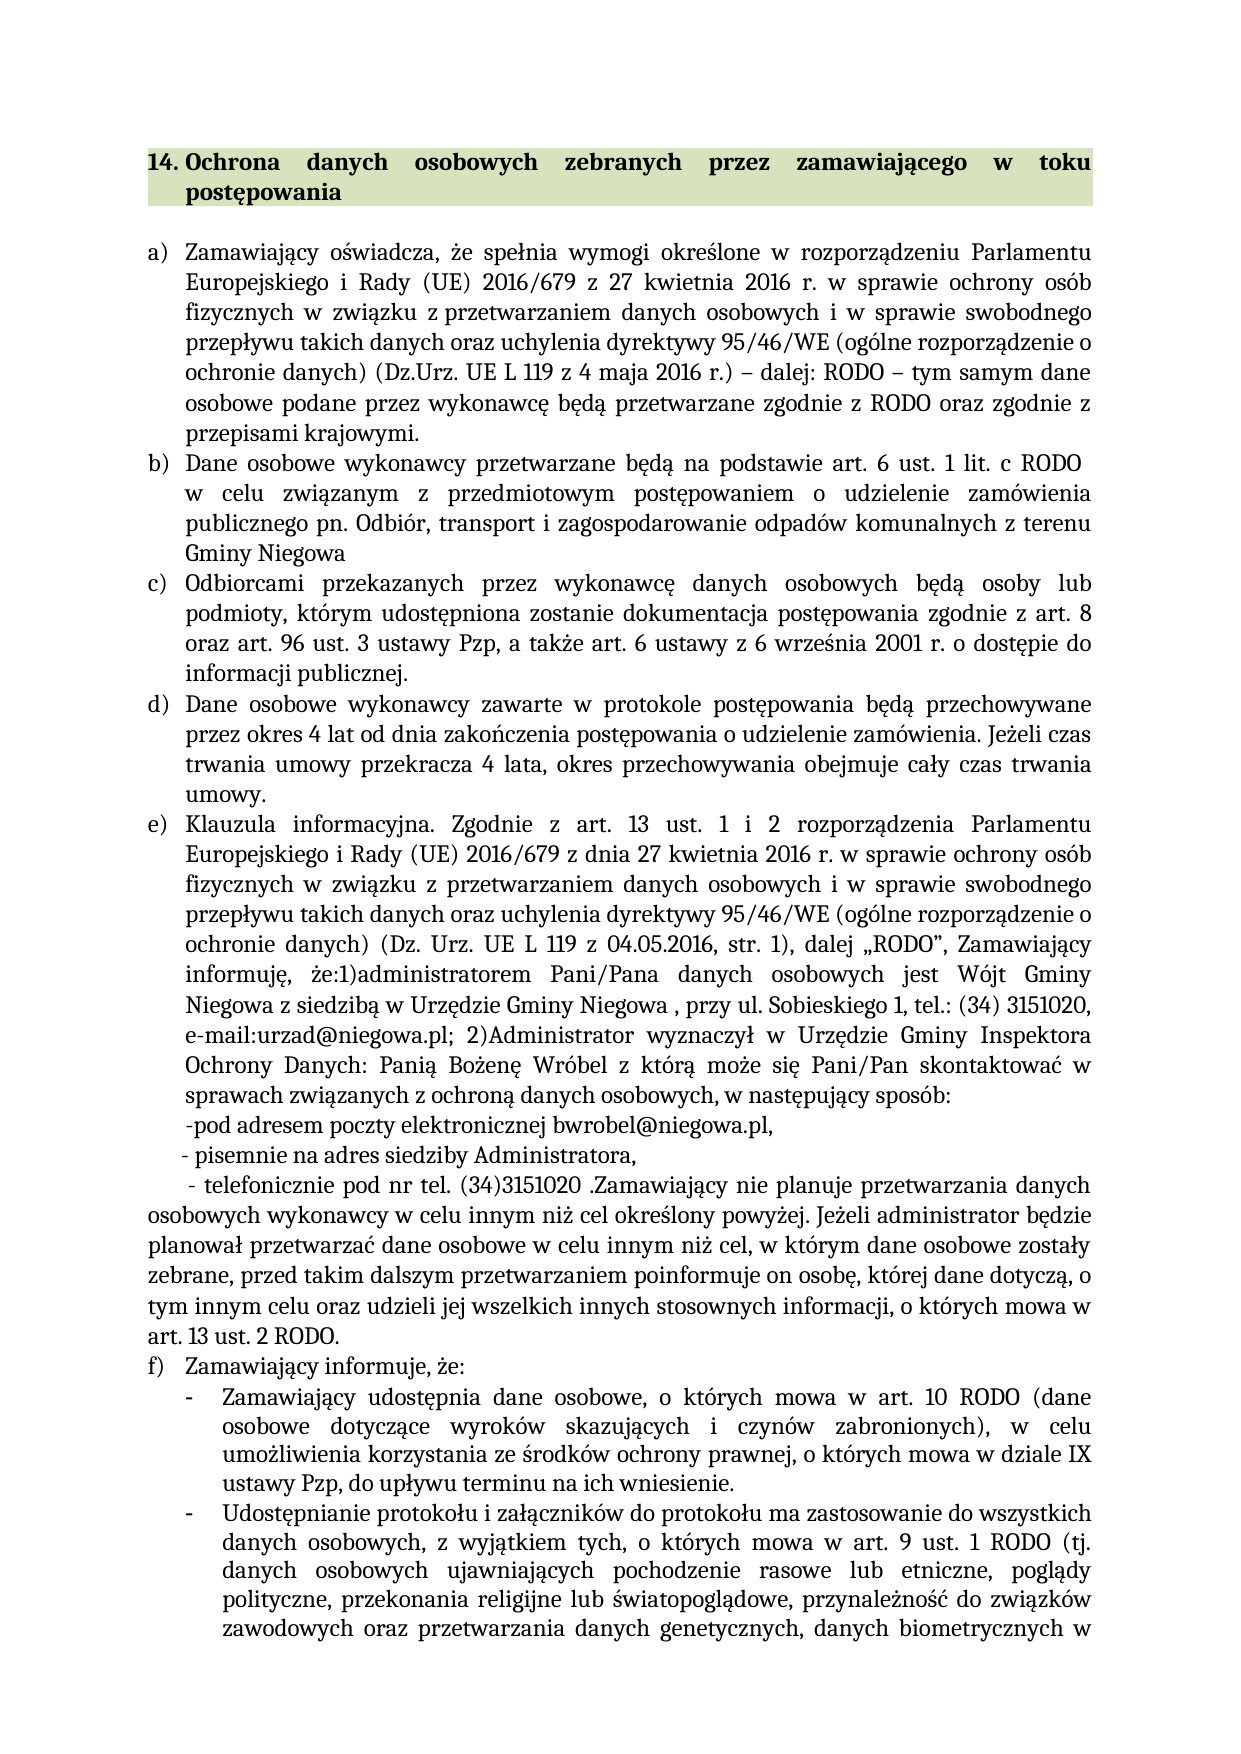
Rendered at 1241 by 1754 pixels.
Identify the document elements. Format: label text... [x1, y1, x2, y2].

list Dane osobowe wykonawcy przetwarzane będą na podstawie art. 6 ust. 1 lit. c RODO w celu związanym z przedmiotowym postępowaniem o udzielenie zamówienia publicznego pn. Odbiór, transport i zagospodarowanie odpadów komunalnych z terenu Gminy Niegowa [148, 449, 1093, 568]
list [185, 1498, 1093, 1642]
list Klauzula informacyjna. Zgodnie z art. 13 ust. 1 i 2 rozporządzenia Parlamentu Europejskiego i Rady (UE) 2016/679 z dnia 27 kwietnia 2016 r. w sprawie ochrony osób fizycznych w związku z przetwarzaniem danych osobowych i w sprawie swobodnego przepływu takich danych oraz uchylenia dyrektywy 95/46/WE (ogólne rozporządzenie o ochronie danych) (Dz. Urz. UE L 119 z 04.05.2016, str. 1), dalej „RODO”, Zamawiający informuję, że:1)administratorem Pani/Pana danych osobowych jest Wójt Gminy Niegowa z siedzibą w Urzędzie Gminy Niegowa , przy ul. Sobieskiego 1, tel.: (34) 3151020, e-mail:urzad@niegowa.pl; 2)Administrator wyznaczył w Urzędzie Gminy Inspektora Ochrony Danych: Panią Bożenę Wróbel z którą może się Pani/Pan skontaktować w sprawach związanych z ochroną danych osobowych, w następujący sposób: [148, 810, 1093, 1109]
text -pod adresem poczty elektronicznej bwrobel@niegowa.pl, [185, 1111, 1093, 1140]
text - telefonicznie pod nr tel. (34)3151020 .Zamawiający nie planuje przetwarzania danych osobowych wykonawcy w celu innym niż cel określony powyżej. Jeżeli administrator będzie planował przetwarzać dane osobowe w celu innym niż cel, w którym dane osobowe zostały zebrane, przed takim dalszym przetwarzaniem poinformuje on osobę, której dane dotyczą, o tym innym celu oraz udzieli jej wszelkich innych stosownych informacji, o których mowa w art. 13 ust. 2 RODO. [148, 1171, 1093, 1350]
list Zamawiający oświadcza, że spełnia wymogi określone w rozporządzeniu Parlamentu Europejskiego i Rady (UE) 2016/679 z 27 kwietnia 2016 r. w sprawie ochrony osób fizycznych w związku z przetwarzaniem danych osobowych i w sprawie swobodnego przepływu takich danych oraz uchylenia dyrektywy 95/46/WE (ogólne rozporządzenie o ochronie danych) (Dz.Urz. UE L 119 z 4 maja 2016 r.) – dalej: RODO – tym samym dane osobowe podane przez wykonawcę będą przetwarzane zgodnie z RODO oraz zgodnie z przepisami krajowymi. [148, 238, 1093, 447]
list Dane osobowe wykonawcy zawarte w protokole postępowania będą przechowywane przez okres 4 lat od dnia zakończenia postępowania o udzielenie zamówienia. Jeżeli czas trwania umowy przekracza 4 lata, okres przechowywania obejmuje cały czas trwania umowy. [148, 689, 1093, 808]
list Ochrona danych osobowych zebranych przez zamawiającego w toku postępowania [148, 148, 1093, 206]
list Zamawiający udostępnia dane osobowe, o których mowa w art. 10 RODO (dane osobowe dotyczące wyroków skazujących i czynów zabronionych), w celu umożliwienia korzystania ze środków ochrony prawnej, o których mowa w dziale IX ustawy Pzp, do upływu terminu na ich wniesienie. [185, 1382, 1093, 1498]
text - pisemnie na adres siedziby Administratora, [148, 1141, 1093, 1170]
list Odbiorcami przekazanych przez wykonawcę danych osobowych będą osoby lub podmioty, którym udostępniona zostanie dokumentacja postępowania zgodnie z art. 8 oraz art. 96 ust. 3 ustawy Pzp, a także art. 6 ustawy z 6 września 2001 r. o dostępie do informacji publicznej. [148, 569, 1093, 688]
list Zamawiający informuje, że: [148, 1352, 1093, 1381]
